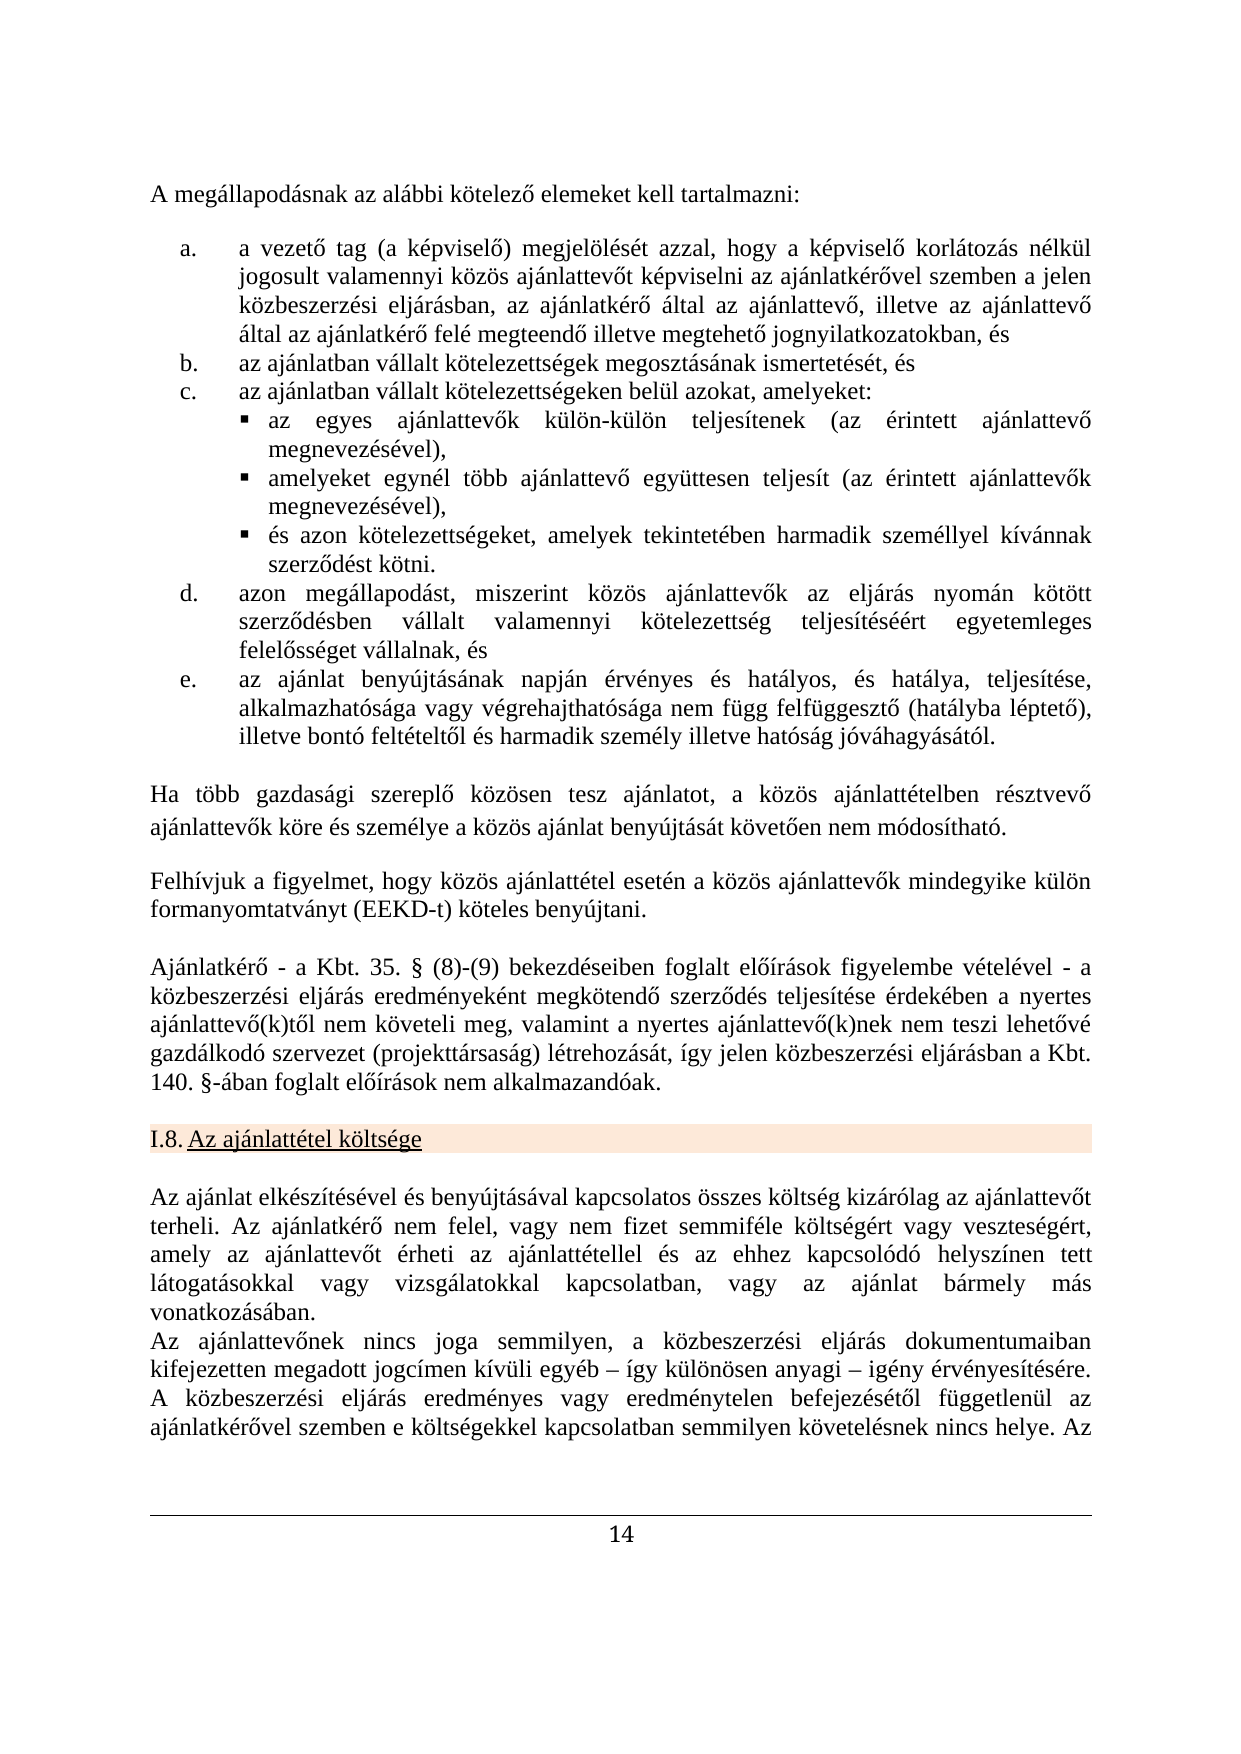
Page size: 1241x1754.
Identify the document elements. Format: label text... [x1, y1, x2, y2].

list a vezető tag (a képviselő) megjelölését azzal, hogy a képviselő korlátozás nélkül jogosult valamennyi közös ajánlattevőt képviselni az ajánlatkérővel szemben a jelen közbeszerzési eljárásban, az ajánlatkérő által az ajánlattevő, illetve az ajánlattevő által az ajánlatkérő felé megteendő illetve megtehető jognyilatkozatokban, és [179, 233, 1092, 348]
list azon megállapodást, miszerint közös ajánlattevők az eljárás nyomán kötött szerződésben vállalt valamennyi kötelezettség teljesítéséért egyetemleges felelősséget vállalnak, és [179, 578, 1092, 664]
list az egyes ajánlattevők külön-külön teljesítenek (az érintett ajánlattevő megnevezésével), [239, 405, 1092, 463]
text Az ajánlat elkészítésével és benyújtásával kapcsolatos összes költség kizárólag az ajánlattevőt terheli. Az ajánlatkérő nem felel, vagy nem fizet semmiféle költségért vagy veszteségért, amely az ajánlattevőt érheti az ajánlattétellel és az ehhez kapcsolódó helyszínen tett látogatásokkal vagy vizsgálatokkal kapcsolatban, vagy az ajánlat bármely más vonatkozásában. [150, 1182, 1092, 1326]
list amelyeket egynél több ajánlattevő együttesen teljesít (az érintett ajánlattevők megnevezésével), [239, 463, 1092, 520]
list az ajánlatban vállalt kötelezettségeken belül azokat, amelyeket: [179, 376, 1092, 405]
list az ajánlatban vállalt kötelezettségek megosztásának ismertetését, és [179, 348, 1092, 376]
text A megállapodásnak az alábbi kötelező elemeket kell tartalmazni: [150, 179, 1092, 207]
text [150, 1326, 1092, 1441]
list az ajánlat benyújtásának napján érvényes és hatályos, és hatálya, teljesítése, alkalmazhatósága vagy végrehajthatósága nem függ felfüggesztő (hatályba léptető), illetve bontó feltételtől és harmadik személy illetve hatóság jóváhagyásától. [179, 664, 1092, 750]
text Ha több gazdasági szereplő közösen tesz ajánlatot, a közös ajánlattételben résztvevő ajánlattevők köre és személye a közös ajánlat benyújtását követően nem módosítható. [150, 779, 1092, 841]
text Felhívjuk a figyelmet, hogy közös ajánlattétel esetén a közös ajánlattevők mindegyike külön formanyomtatványt (EEKD-t) köteles benyújtani. [150, 866, 1092, 923]
text Ajánlatkérő - a Kbt. 35. § (8)-(9) bekezdéseiben foglalt előírások figyelembe vételével - a közbeszerzési eljárás eredményeként megkötendő szerződés teljesítése érdekében a nyertes ajánlattevő(k)től nem követeli meg, valamint a nyertes ajánlattevő(k)nek nem teszi lehetővé gazdálkodó szervezet (projekttársaság) létrehozását, így jelen közbeszerzési eljárásban a Kbt. 140. §-ában foglalt előírások nem alkalmazandóak. [150, 952, 1092, 1096]
list és azon kötelezettségeket, amelyek tekintetében harmadik személlyel kívánnak szerződést kötni. [239, 520, 1092, 578]
subtitle Az ajánlattétel költsége [150, 1124, 1092, 1153]
